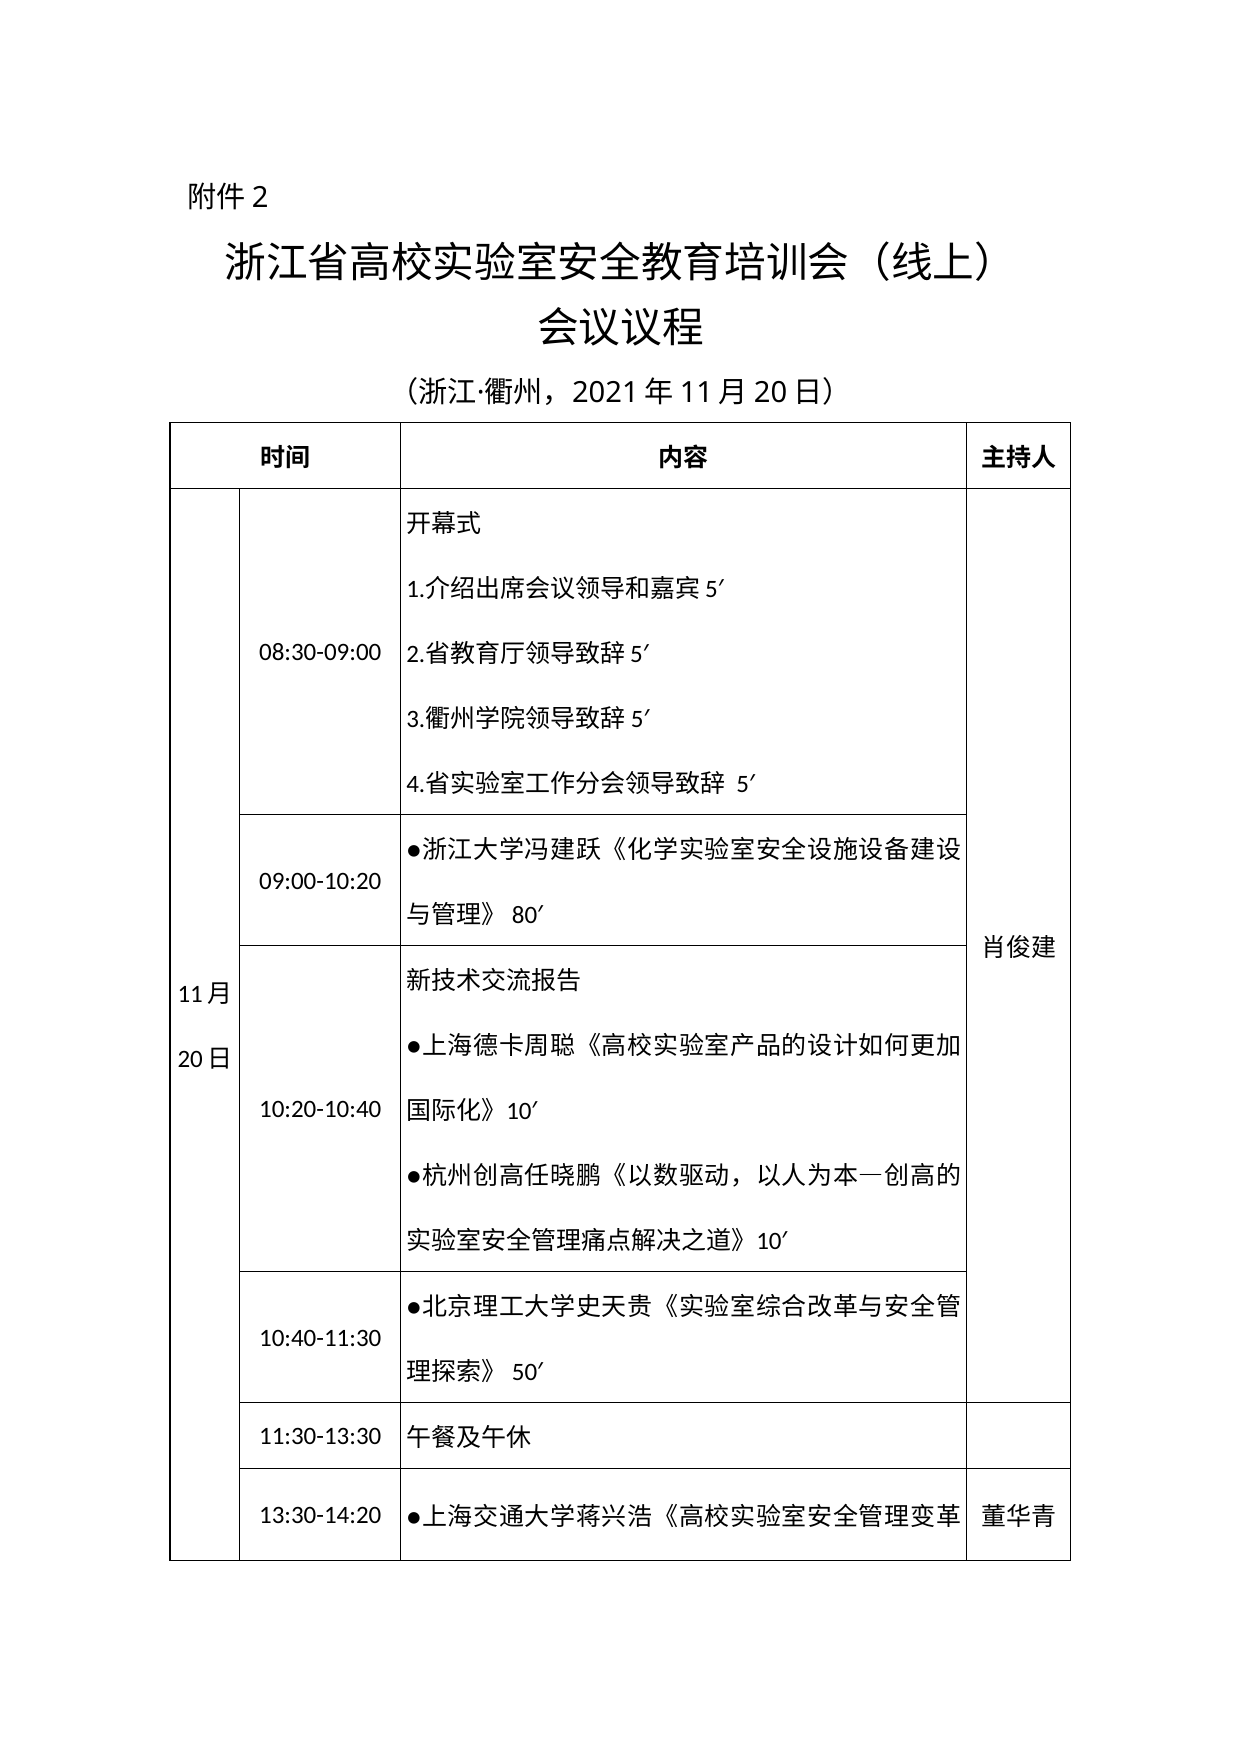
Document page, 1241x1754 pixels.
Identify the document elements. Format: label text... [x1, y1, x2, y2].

table_header 内容 [401, 423, 966, 488]
table_cell 董华青 [967, 1469, 1070, 1559]
text 附件2 [187, 162, 1053, 227]
table_cell 13:30-14:20 [240, 1469, 400, 1559]
table_cell 新技术交流报告 ●上海德卡周聪《高校实验室产品的设计如何更加国际化》10′ ●杭州创高任晓鹏《以数驱动，以人为本—创高的实验室安全管理痛点解决之道》10′ [401, 946, 966, 1271]
table_cell ●浙江大学冯建跃《化学实验室安全设施设备建设与管理》 80′ [401, 815, 966, 945]
table_cell 10:20-10:40 [240, 946, 400, 1271]
table_header 时间 [171, 423, 400, 488]
table_cell ●北京理工大学史天贵《实验室综合改革与安全管理探索》 50′ [401, 1272, 966, 1402]
table_cell 肖俊建 [967, 489, 1070, 1402]
table_cell 11:30-13:30 [240, 1403, 400, 1468]
table_cell 08:30-09:00 [240, 489, 400, 814]
table_cell 开幕式 1.介绍出席会议领导和嘉宾5′ 2.省教育厅领导致辞5′ 3.衢州学院领导致辞 5′ 4.省实验室工作分会领导致辞 5′ [401, 489, 966, 814]
table_cell [967, 1403, 1070, 1468]
table_cell 10:40-11:30 [240, 1272, 400, 1402]
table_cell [401, 1469, 966, 1559]
table_cell 11月20日 [171, 489, 239, 1559]
text 会议议程 [187, 292, 1053, 357]
text （浙江·衢州，2021年11月20日） [187, 357, 1053, 422]
table_cell 09:00-10:20 [240, 815, 400, 945]
text 浙江省高校实验室安全教育培训会（线上） [187, 227, 1053, 292]
table_header 主持人 [967, 423, 1070, 488]
table_cell 午餐及午休 [401, 1403, 966, 1468]
